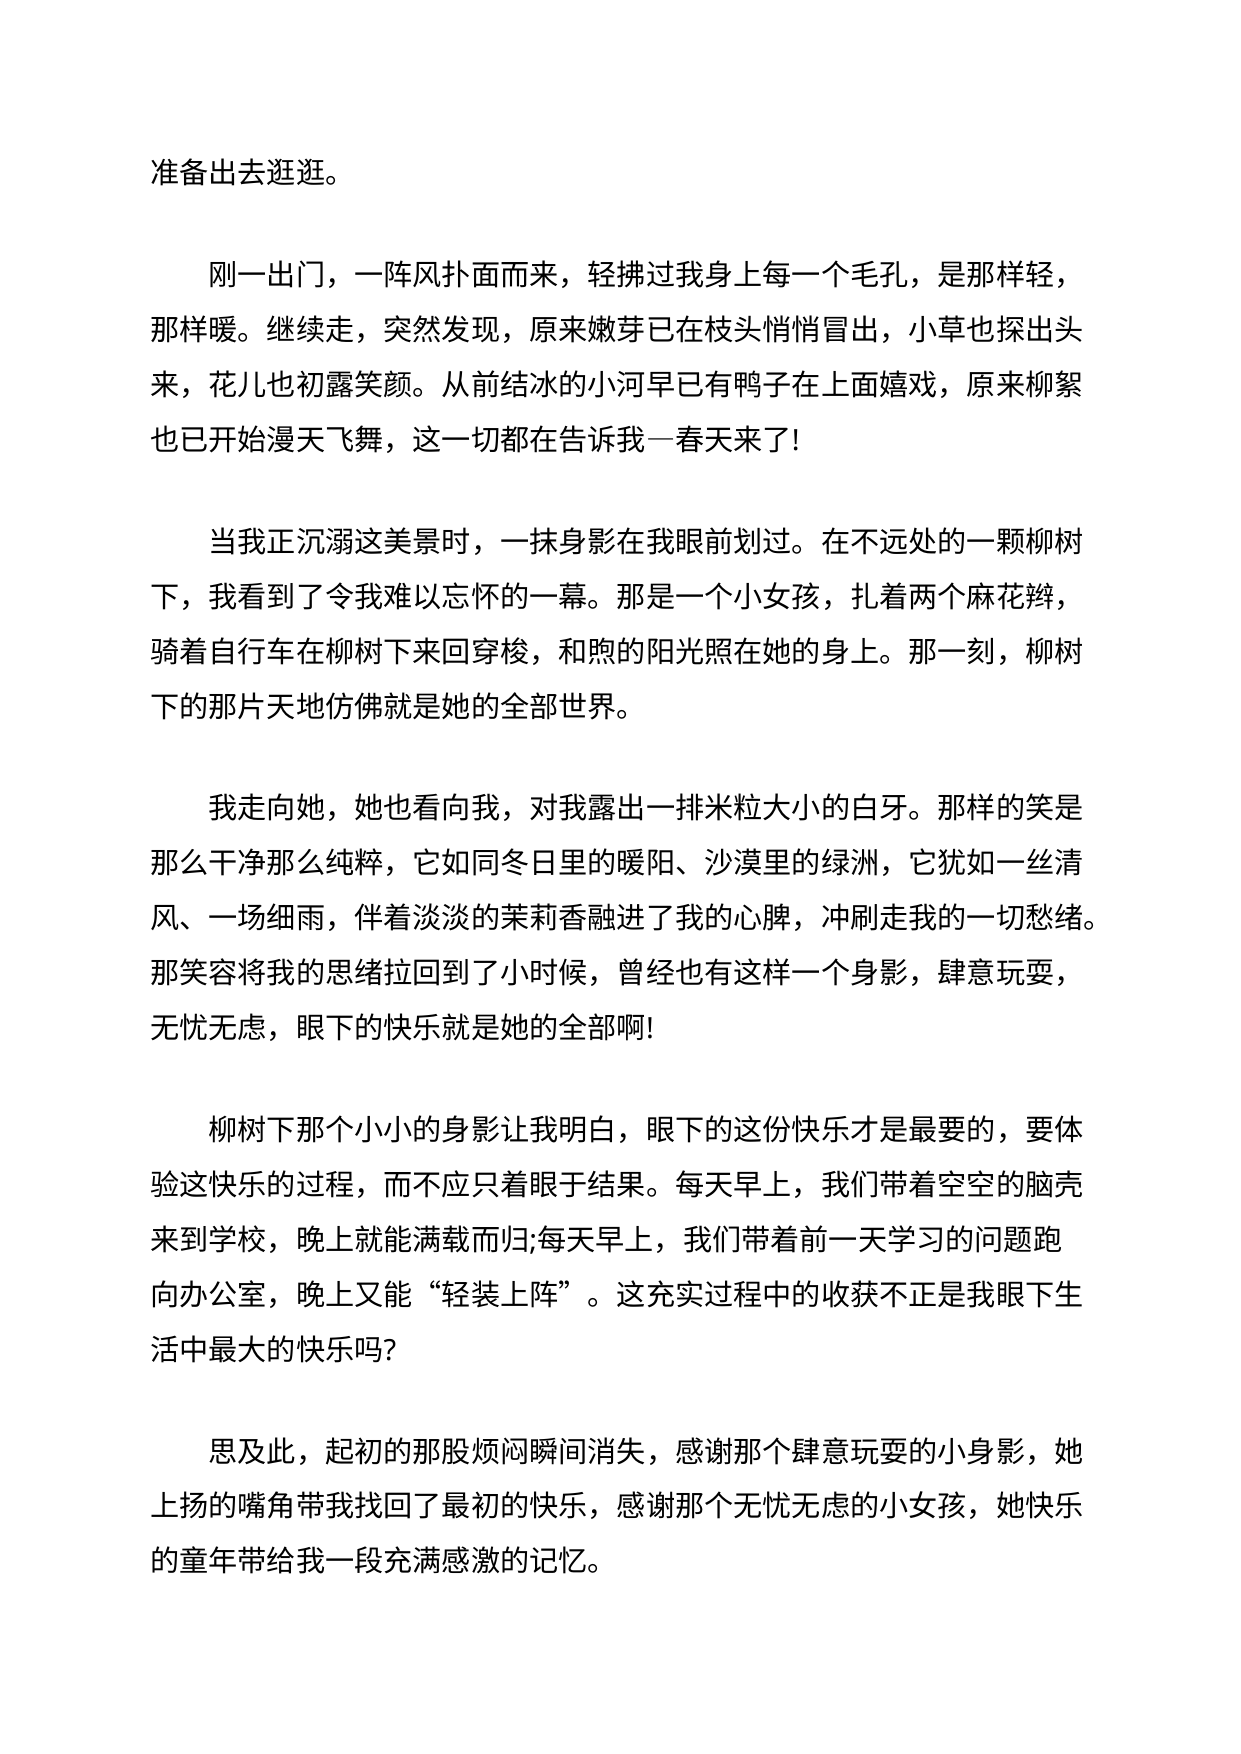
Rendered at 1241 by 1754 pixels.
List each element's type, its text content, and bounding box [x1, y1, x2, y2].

text 当我正沉溺这美景时，一抹身影在我眼前划过。在不远处的一颗柳树下，我看到了令我难以忘怀的一幕。那是一个小女孩，扎着两个麻花辫，骑着自行车在柳树下来回穿梭，和煦的阳光照在她的身上。那一刻，柳树下的那片天地仿佛就是她的全部世界。 [150, 518, 1090, 725]
text 我走向她，她也看向我，对我露出一排米粒大小的白牙。那样的笑是那么干净那么纯粹，它如同冬日里的暖阳、沙漠里的绿洲，它犹如一丝清风、一场细雨，伴着淡淡的茉莉香融进了我的心脾，冲刷走我的一切愁绪。那笑容将我的思绪拉回到了小时候，曾经也有这样一个身影，肆意玩耍，无忧无虑，眼下的快乐就是她的全部啊! [150, 785, 1090, 1047]
text 柳树下那个小小的身影让我明白，眼下的这份快乐才是最要的，要体验这快乐的过程，而不应只着眼于结果。每天早上，我们带着空空的脑壳来到学校，晚上就能满载而归;每天早上，我们带着前一天学习的问题跑向办公室，晚上又能“轻装上阵”。这充实过程中的收获不正是我眼下生活中最大的快乐吗? [150, 1106, 1090, 1368]
text 思及此，起初的那股烦闷瞬间消失，感谢那个肆意玩耍的小身影，她上扬的嘴角带我找回了最初的快乐，感谢那个无忧无虑的小女孩，她快乐的童年带给我一段充满感激的记忆。 [150, 1428, 1090, 1580]
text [150, 150, 1090, 192]
text 刚一出门，一阵风扑面而来，轻拂过我身上每一个毛孔，是那样轻，那样暖。继续走，突然发现，原来嫩芽已在枝头悄悄冒出，小草也探出头来，花儿也初露笑颜。从前结冰的小河早已有鸭子在上面嬉戏，原来柳絮也已开始漫天飞舞，这一切都在告诉我—春天来了! [150, 252, 1090, 459]
